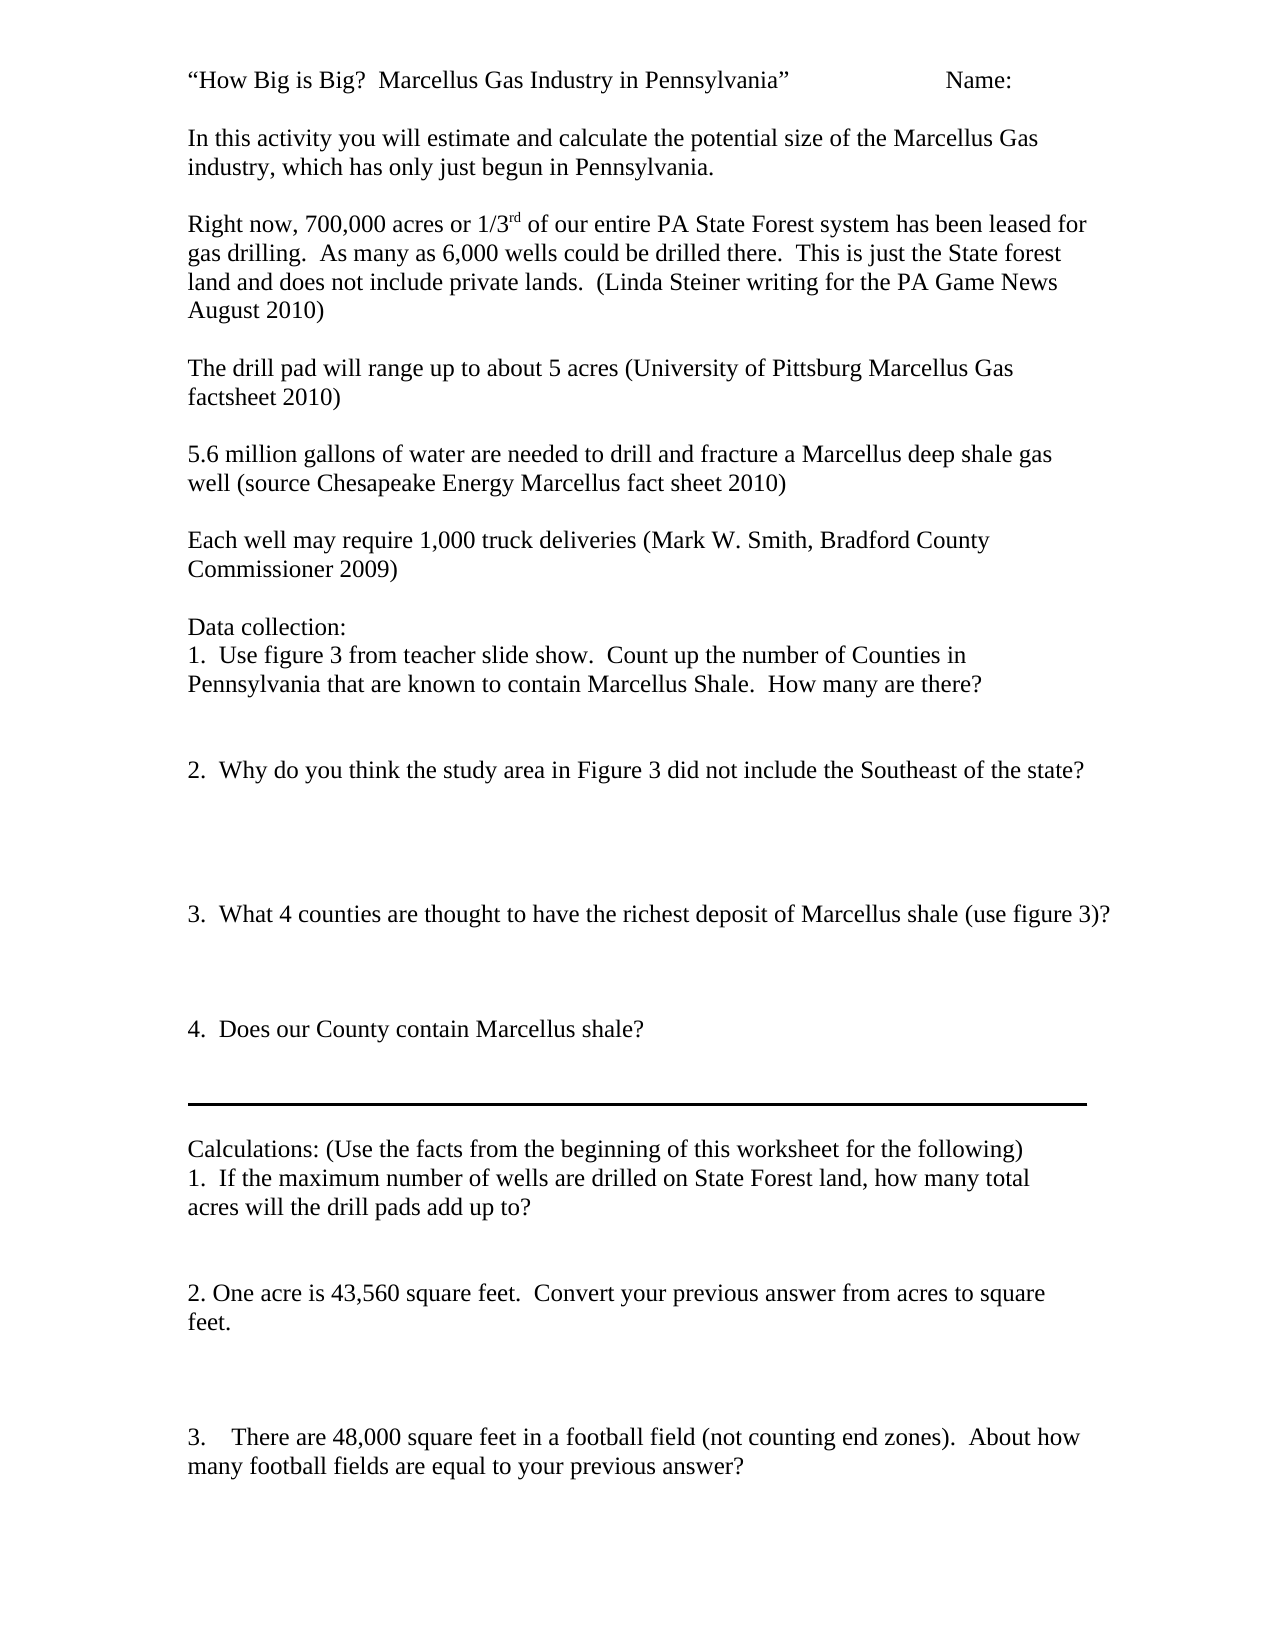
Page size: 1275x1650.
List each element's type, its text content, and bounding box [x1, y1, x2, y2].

text 4. Does our County contain Marcellus shale? [187, 1014, 1087, 1043]
text Each well may require 1,000 truck deliveries (Mark W. Smith, Bradford County Commissioner 2009) [187, 526, 1087, 583]
text 5.6 million gallons of water are needed to drill and fracture a Marcellus deep shale gas well (source Chesapeake Energy Marcellus fact sheet 2010) [187, 439, 1087, 497]
text 3. There are 48,000 square feet in a football field (not counting end zones). About how many football fields are equal to your previous answer? [187, 1422, 1087, 1479]
text The drill pad will range up to about 5 acres (University of Pittsburg Marcellus Gas factsheet 2010) [187, 353, 1087, 411]
text Calculations: (Use the facts from the beginning of this worksheet for the following) [187, 1134, 1087, 1163]
text Data collection: [187, 612, 1087, 641]
text “How Big is Big? Marcellus Gas Industry in Pennsylvania” Name: [187, 66, 1087, 94]
text In this activity you will estimate and calculate the potential size of the Marcellus Gas industry, which has only just begun in Pennsylvania. [187, 123, 1087, 181]
text 1. If the maximum number of wells are drilled on State Forest land, how many total acres will the drill pads add up to? [187, 1163, 1087, 1221]
text 1. Use figure 3 from teacher slide show. Count up the number of Counties in Pennsylvania that are known to contain Marcellus Shale. How many are there? [187, 641, 1087, 698]
text 2. One acre is 43,560 square feet. Convert your previous answer from acres to square feet. [187, 1278, 1087, 1336]
text 3. What 4 counties are thought to have the richest deposit of Marcellus shale (use figure 3)? [187, 899, 1134, 928]
text 2. Why do you think the study area in Figure 3 did not include the Southeast of the state? [187, 756, 1087, 784]
text Right now, 700,000 acres or 1/3rd of our entire PA State Forest system has been leased for gas drilling. As many as 6,000 wells could be drilled there. This is just the State forest land and does not include private lands. (Linda Steiner writing for the PA Game News August 2010) [187, 209, 1087, 324]
